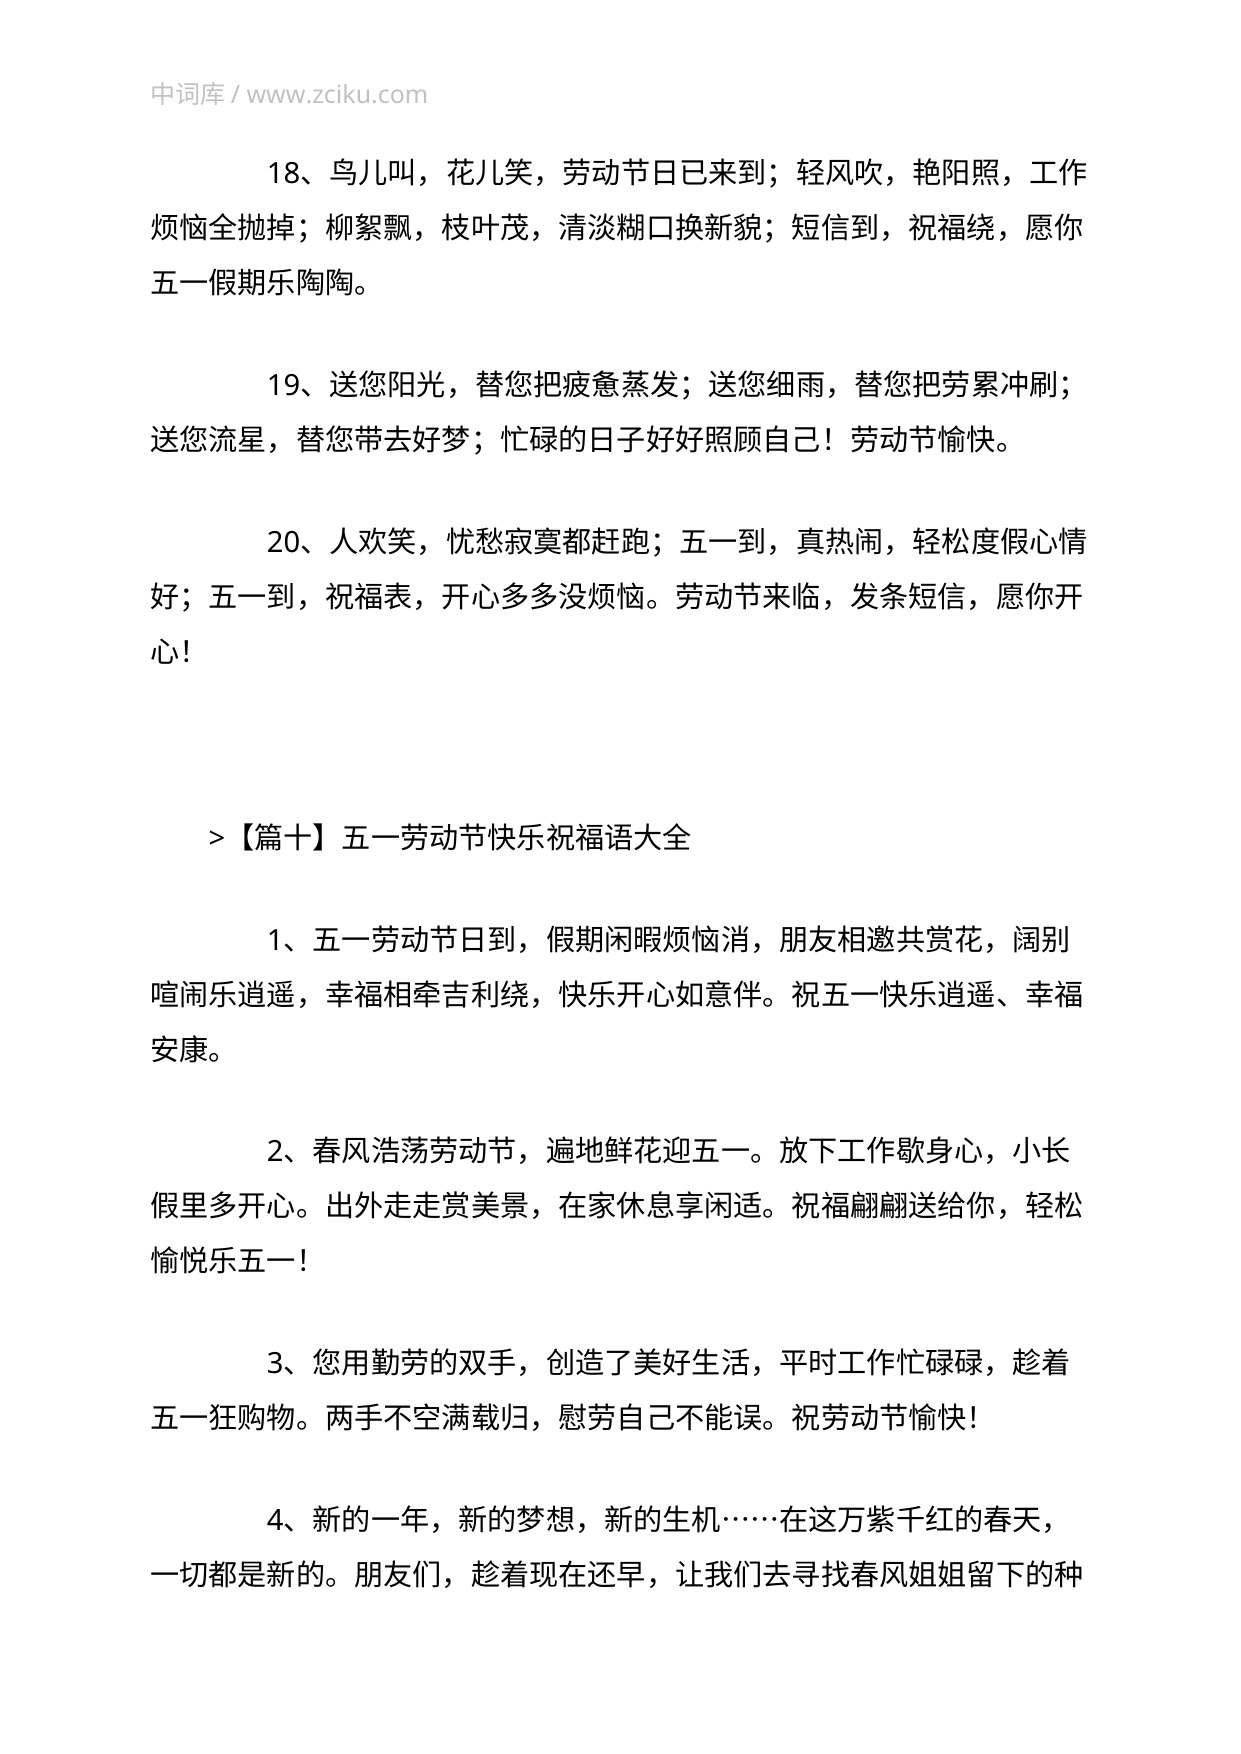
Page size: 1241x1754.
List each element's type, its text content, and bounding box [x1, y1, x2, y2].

text 2、春风浩荡劳动节，遍地鲜花迎五一。放下工作歇身心，小长假里多开心。出外走走赏美景，在家休息享闲适。祝福翩翩送给你，轻松愉悦乐五一！ [150, 1128, 1090, 1280]
text 18、鸟儿叫，花儿笑，劳动节日已来到；轻风吹，艳阳照，工作烦恼全抛掉；柳絮飘，枝叶茂，清淡糊口换新貌；短信到，祝福绕，愿你五一假期乐陶陶。 [150, 150, 1090, 302]
text 3、您用勤劳的双手，创造了美好生活，平时工作忙碌碌，趁着五一狂购物。两手不空满载归，慰劳自己不能误。祝劳动节愉快！ [150, 1339, 1090, 1437]
text 20、人欢笑，忧愁寂寞都赶跑；五一到，真热闹，轻松度假心情好；五一到，祝福表，开心多多没烦恼。劳动节来临，发条短信，愿你开心！ [150, 518, 1090, 671]
text 1、五一劳动节日到，假期闲暇烦恼消，朋友相邀共赏花，阔别喧闹乐逍遥，幸福相牵吉利绕，快乐开心如意伴。祝五一快乐逍遥、幸福安康。 [150, 916, 1090, 1068]
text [150, 1496, 1090, 1594]
text 19、送您阳光，替您把疲惫蒸发；送您细雨，替您把劳累冲刷；送您流星，替您带去好梦；忙碌的日子好好照顾自己！劳动节愉快。 [150, 362, 1090, 459]
text >【篇十】五一劳动节快乐祝福语大全 [150, 814, 1090, 857]
